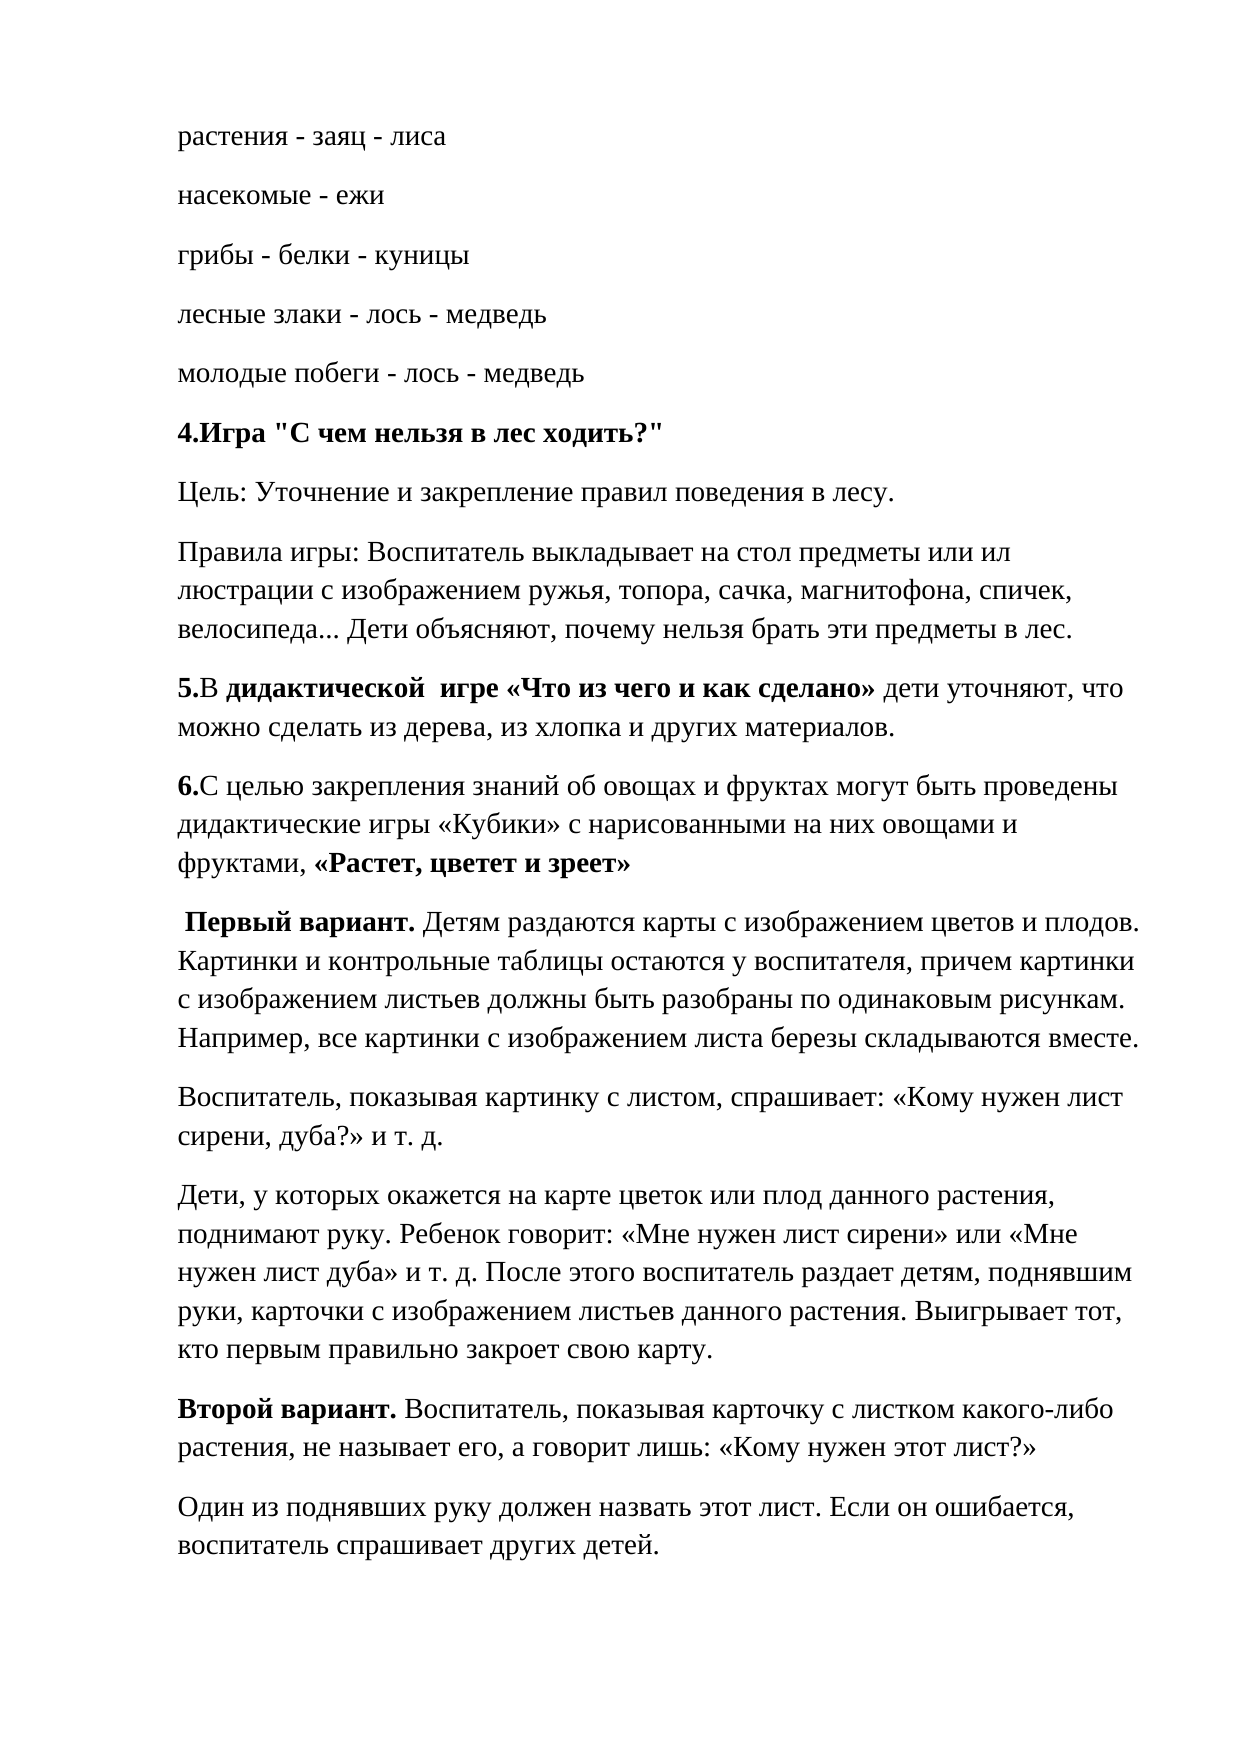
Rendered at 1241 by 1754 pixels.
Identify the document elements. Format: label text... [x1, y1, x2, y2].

text 4.Игра "С чем нельзя в лес ходить?" [177, 415, 1152, 448]
text лесные злаки - лось - медведь [177, 296, 1152, 330]
text Дети, у которых окажется на карте цветок или плод данного растения, поднимают руку. Ребенок говорит: «Мне нужен лист сирени» или «Мне нужен лист дуба» и т. д. После этого воспитатель раздает детям, поднявшим руки, карточки с изображением листьев данного растения. Выигрывает тот, кто первым правильно закроет свою карту. [177, 1177, 1152, 1365]
text Второй вариант. Воспитатель, показывая карточку с листком какого-либо растения, не называет его, а говорит лишь: «Кому нужен этот лист?» [177, 1391, 1152, 1463]
text Первый вариант. Детям раздаются карты с изображением цветов и плодов. Картинки и контрольные таблицы остаются у воспитателя, причем картинки с изображением листьев должны быть разобраны по одинаковым рисункам. Например, все картинки с изображением листа березы складываются вместе. [177, 904, 1152, 1054]
text растения - заяц - лиса [177, 118, 1152, 152]
text Один из поднявших руку должен назвать этот лист. Если он ошибается, воспитатель спрашивает других детей. [177, 1489, 1152, 1561]
text грибы - белки - куницы [177, 237, 1152, 270]
text 5.В дидактической игре «Что из чего и как сделано» дети уточняют, что можно сделать из дерева, из хлопка и других материалов. [177, 670, 1152, 742]
text Воспитатель, показывая картинку с листом, спрашивает: «Кому нужен лист сирени, дуба?» и т. д. [177, 1079, 1152, 1152]
text насекомые - ежи [177, 177, 1152, 211]
text Цель: Уточнение и закрепление правил поведения в лесу. [177, 474, 1152, 508]
text молодые побеги - лось - медведь [177, 356, 1152, 389]
text 6.С целью закрепления знаний об овощах и фруктах могут быть проведены дидактические игры «Кубики» с нарисованными на них овощами и фруктами, «Растет, цветет и зреет» [177, 768, 1152, 879]
text Правила игры: Воспитатель выкладывает на стол предметы или ил люстрации с изображением ружья, топора, сачка, магнитофона, спичек, велосипеда... Дети объясняют, почему нельзя брать эти предметы в лес. [177, 534, 1152, 644]
